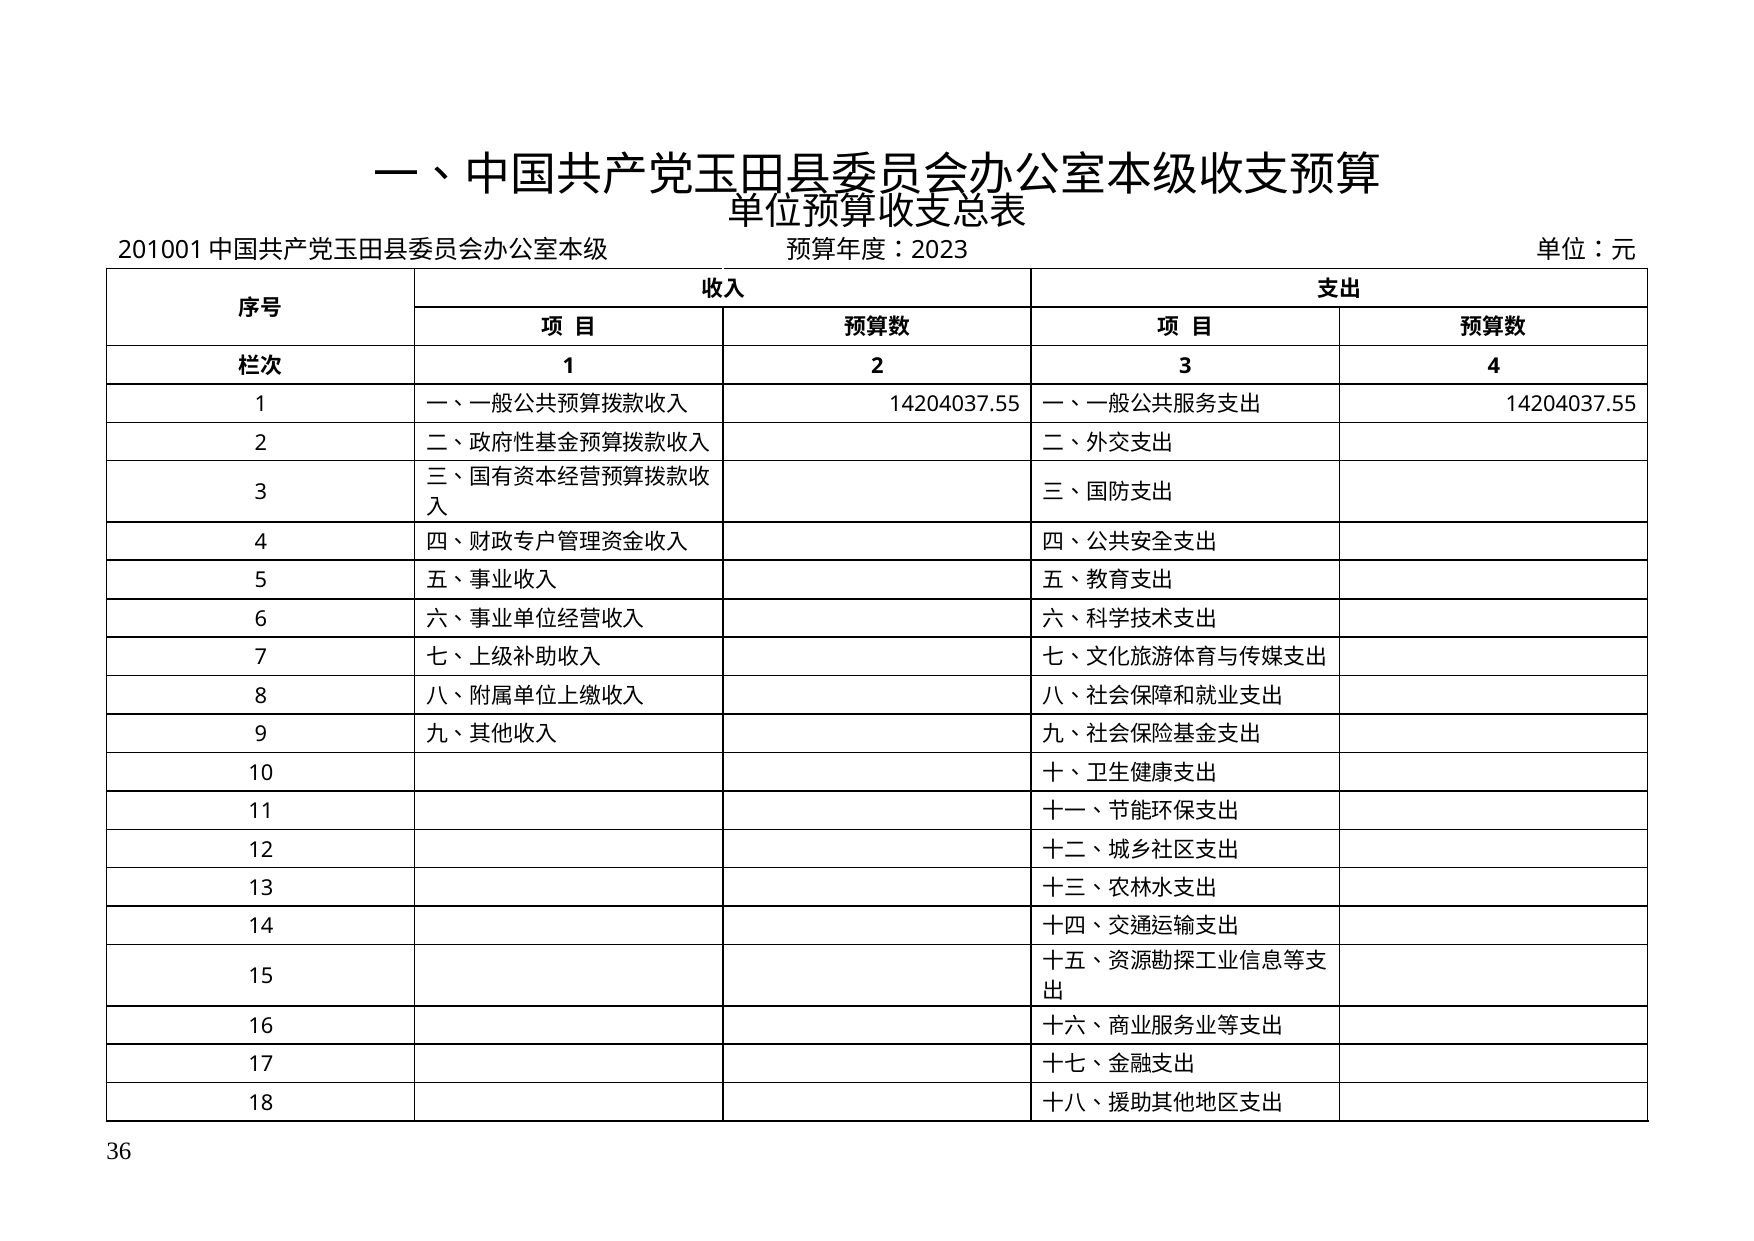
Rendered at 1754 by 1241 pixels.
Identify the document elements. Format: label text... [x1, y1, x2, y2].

table_cell 16 [107, 1007, 414, 1043]
table_cell 十三、农林水支出 [1032, 868, 1339, 905]
table_cell 三、国有资本经营预算拨款收入 [415, 461, 722, 521]
table_cell 17 [107, 1045, 414, 1082]
table_cell 六、科学技术支出 [1032, 600, 1339, 636]
table_cell [724, 600, 1030, 636]
table_cell 十五、资源勘探工业信息等支出 [1032, 945, 1339, 1005]
table_cell [1340, 792, 1647, 828]
table_cell 九、其他收入 [415, 715, 722, 752]
table_cell 支出 [1032, 269, 1647, 306]
table_cell 二、政府性基金预算拨款收入 [415, 423, 722, 460]
table_cell [1340, 461, 1647, 521]
table_cell 6 [107, 600, 414, 636]
table_cell [724, 868, 1030, 905]
table_cell [1340, 638, 1647, 675]
table_cell [415, 1045, 722, 1082]
table_cell [724, 676, 1030, 713]
table_header 预算年度：2023 [724, 231, 1030, 268]
table_cell [724, 792, 1030, 828]
table_cell 十二、城乡社区支出 [1032, 830, 1339, 867]
table_cell 10 [107, 753, 414, 790]
table_cell 12 [107, 830, 414, 867]
table_cell 预算数 [1340, 308, 1647, 344]
table_cell 2 [107, 423, 414, 460]
table_cell [415, 907, 722, 944]
table_cell [1340, 715, 1647, 752]
table_cell 9 [107, 715, 414, 752]
table_cell [724, 1007, 1030, 1043]
table_cell [724, 1083, 1030, 1120]
table_header 201001中国共产党玉田县委员会办公室本级 [107, 231, 722, 268]
table_cell [415, 753, 722, 790]
table_cell 项 目 [415, 308, 722, 344]
table_cell 十、卫生健康支出 [1032, 753, 1339, 790]
table_cell 14204037.55 [1340, 385, 1647, 421]
table_cell 预算数 [724, 308, 1030, 344]
table_cell 一、一般公共预算拨款收入 [415, 385, 722, 421]
table_cell [415, 945, 722, 1005]
table_cell 十七、金融支出 [1032, 1045, 1339, 1082]
table_cell 3 [1032, 346, 1339, 383]
table_cell 2 [724, 346, 1030, 383]
table_cell 二、外交支出 [1032, 423, 1339, 460]
table_cell 15 [107, 945, 414, 1005]
table_cell [1340, 1083, 1647, 1120]
table_cell 三、国防支出 [1032, 461, 1339, 521]
table_cell 1 [415, 346, 722, 383]
table_cell [724, 715, 1030, 752]
table_cell 八、附属单位上缴收入 [415, 676, 722, 713]
table_cell [724, 523, 1030, 559]
table_cell 五、教育支出 [1032, 561, 1339, 598]
table_cell 4 [107, 523, 414, 559]
text 一、中国共产党玉田县委员会办公室本级收支预算 [106, 142, 1648, 204]
table_cell [1340, 676, 1647, 713]
table_cell [415, 1083, 722, 1120]
table_cell [415, 1007, 722, 1043]
table_cell 八、社会保障和就业支出 [1032, 676, 1339, 713]
table_cell 14 [107, 907, 414, 944]
text 单位预算收支总表 [106, 204, 1648, 229]
table_cell 7 [107, 638, 414, 675]
table_cell [415, 830, 722, 867]
table_cell [1340, 945, 1647, 1005]
table_cell [724, 830, 1030, 867]
table_cell 18 [107, 1083, 414, 1120]
table_cell 四、公共安全支出 [1032, 523, 1339, 559]
table_cell [415, 792, 722, 828]
table_cell [724, 461, 1030, 521]
table_cell [1340, 1045, 1647, 1082]
table_cell 项 目 [1032, 308, 1339, 344]
table_cell [1340, 1007, 1647, 1043]
table_cell [1340, 830, 1647, 867]
table_cell [1340, 600, 1647, 636]
table_cell [724, 753, 1030, 790]
table_cell 九、社会保险基金支出 [1032, 715, 1339, 752]
table_cell [1340, 561, 1647, 598]
table_cell 十六、商业服务业等支出 [1032, 1007, 1339, 1043]
table_cell 十八、援助其他地区支出 [1032, 1083, 1339, 1120]
table_cell [1340, 523, 1647, 559]
table_cell 七、文化旅游体育与传媒支出 [1032, 638, 1339, 675]
table_cell [724, 561, 1030, 598]
table_cell 十一、节能环保支出 [1032, 792, 1339, 828]
table_cell 13 [107, 868, 414, 905]
table_cell 六、事业单位经营收入 [415, 600, 722, 636]
table_cell 11 [107, 792, 414, 828]
table_cell 5 [107, 561, 414, 598]
table_cell [724, 907, 1030, 944]
table_cell [1340, 753, 1647, 790]
table_cell [1340, 423, 1647, 460]
table_cell 栏次 [107, 346, 414, 383]
table_cell 收入 [415, 269, 1030, 306]
table_cell [724, 945, 1030, 1005]
table_cell 十四、交通运输支出 [1032, 907, 1339, 944]
table_cell 4 [1340, 346, 1647, 383]
table_cell 一、一般公共服务支出 [1032, 385, 1339, 421]
table_cell 四、财政专户管理资金收入 [415, 523, 722, 559]
table_cell 1 [107, 385, 414, 421]
table_cell [724, 638, 1030, 675]
table_cell [724, 1045, 1030, 1082]
table_cell 8 [107, 676, 414, 713]
table_cell [724, 423, 1030, 460]
table_cell [415, 868, 722, 905]
table_cell 3 [107, 461, 414, 521]
table_cell 序号 [107, 269, 414, 344]
table_header 单位：元 [1032, 231, 1647, 268]
table_cell 14204037.55 [724, 385, 1030, 421]
table_cell 七、上级补助收入 [415, 638, 722, 675]
table_cell 五、事业收入 [415, 561, 722, 598]
table_cell [1340, 907, 1647, 944]
table_cell [1340, 868, 1647, 905]
